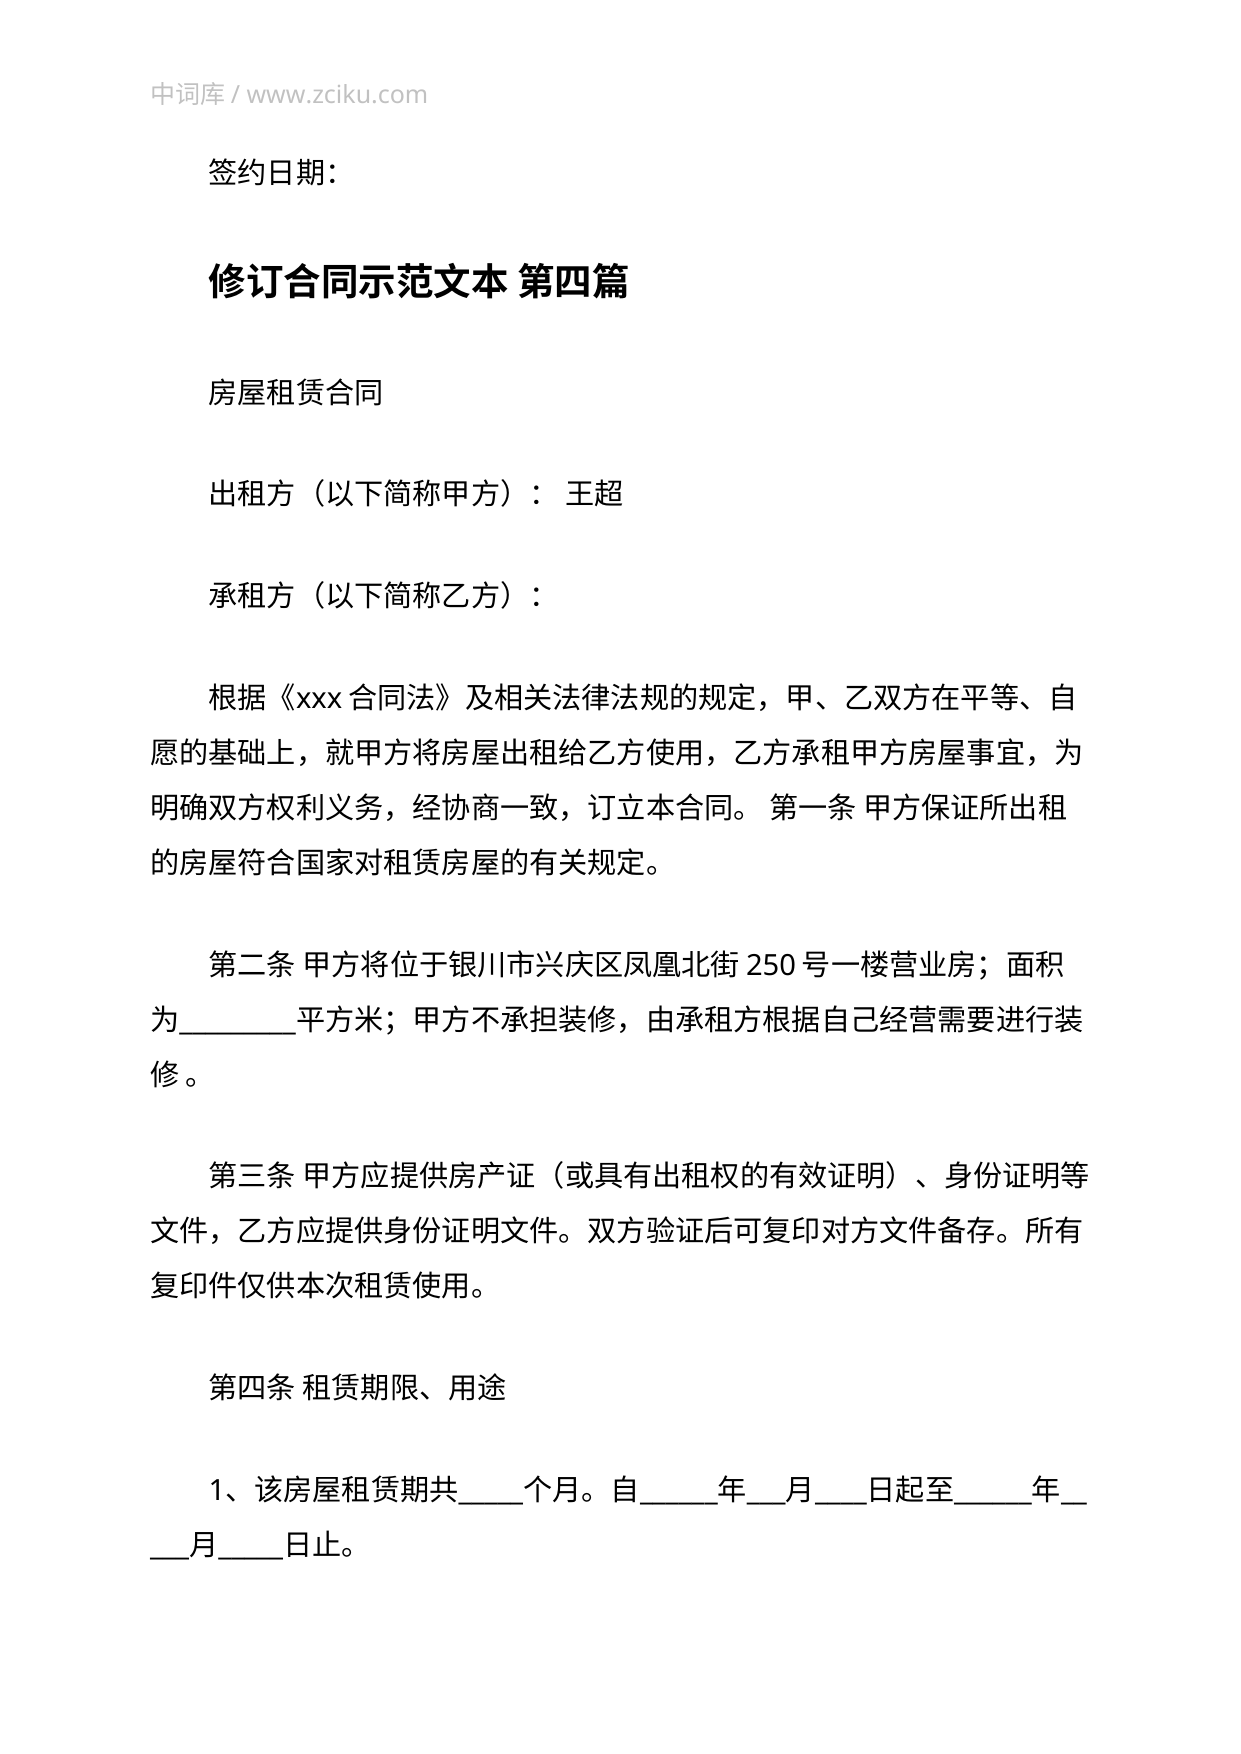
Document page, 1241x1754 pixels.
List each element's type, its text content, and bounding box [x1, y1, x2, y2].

text 第二条 甲方将位于银川市兴庆区凤凰北街250号一楼营业房；面积为_________平方米；甲方不承担装修，由承租方根据自己经营需要进行装修 。 [150, 941, 1090, 1093]
text 1、该房屋租赁期共_____个月。自______年___月____日起至______年_____月_____日止。 [150, 1466, 1090, 1563]
text 第三条 甲方应提供房产证（或具有出租权的有效证明）、身份证明等文件，乙方应提供身份证明文件。双方验证后可复印对方文件备存。所有复印件仅供本次租赁使用。 [150, 1153, 1090, 1305]
text 签约日期： [150, 150, 1090, 192]
text 第四条 租赁期限、用途 [150, 1364, 1090, 1407]
text 房屋租赁合同 [150, 369, 1090, 411]
text 出租方（以下简称甲方）： 王超 [150, 471, 1090, 513]
text 承租方（以下简称乙方）： [150, 573, 1090, 615]
text 修订合同示范文本 第四篇 [150, 252, 1090, 306]
text 根据《xxx合同法》及相关法律法规的规定，甲、乙双方在平等、自愿的基础上，就甲方将房屋出租给乙方使用，乙方承租甲方房屋事宜，为明确双方权利义务，经协商一致，订立本合同。 第一条 甲方保证所出租的房屋符合国家对租赁房屋的有关规定。 [150, 674, 1090, 882]
